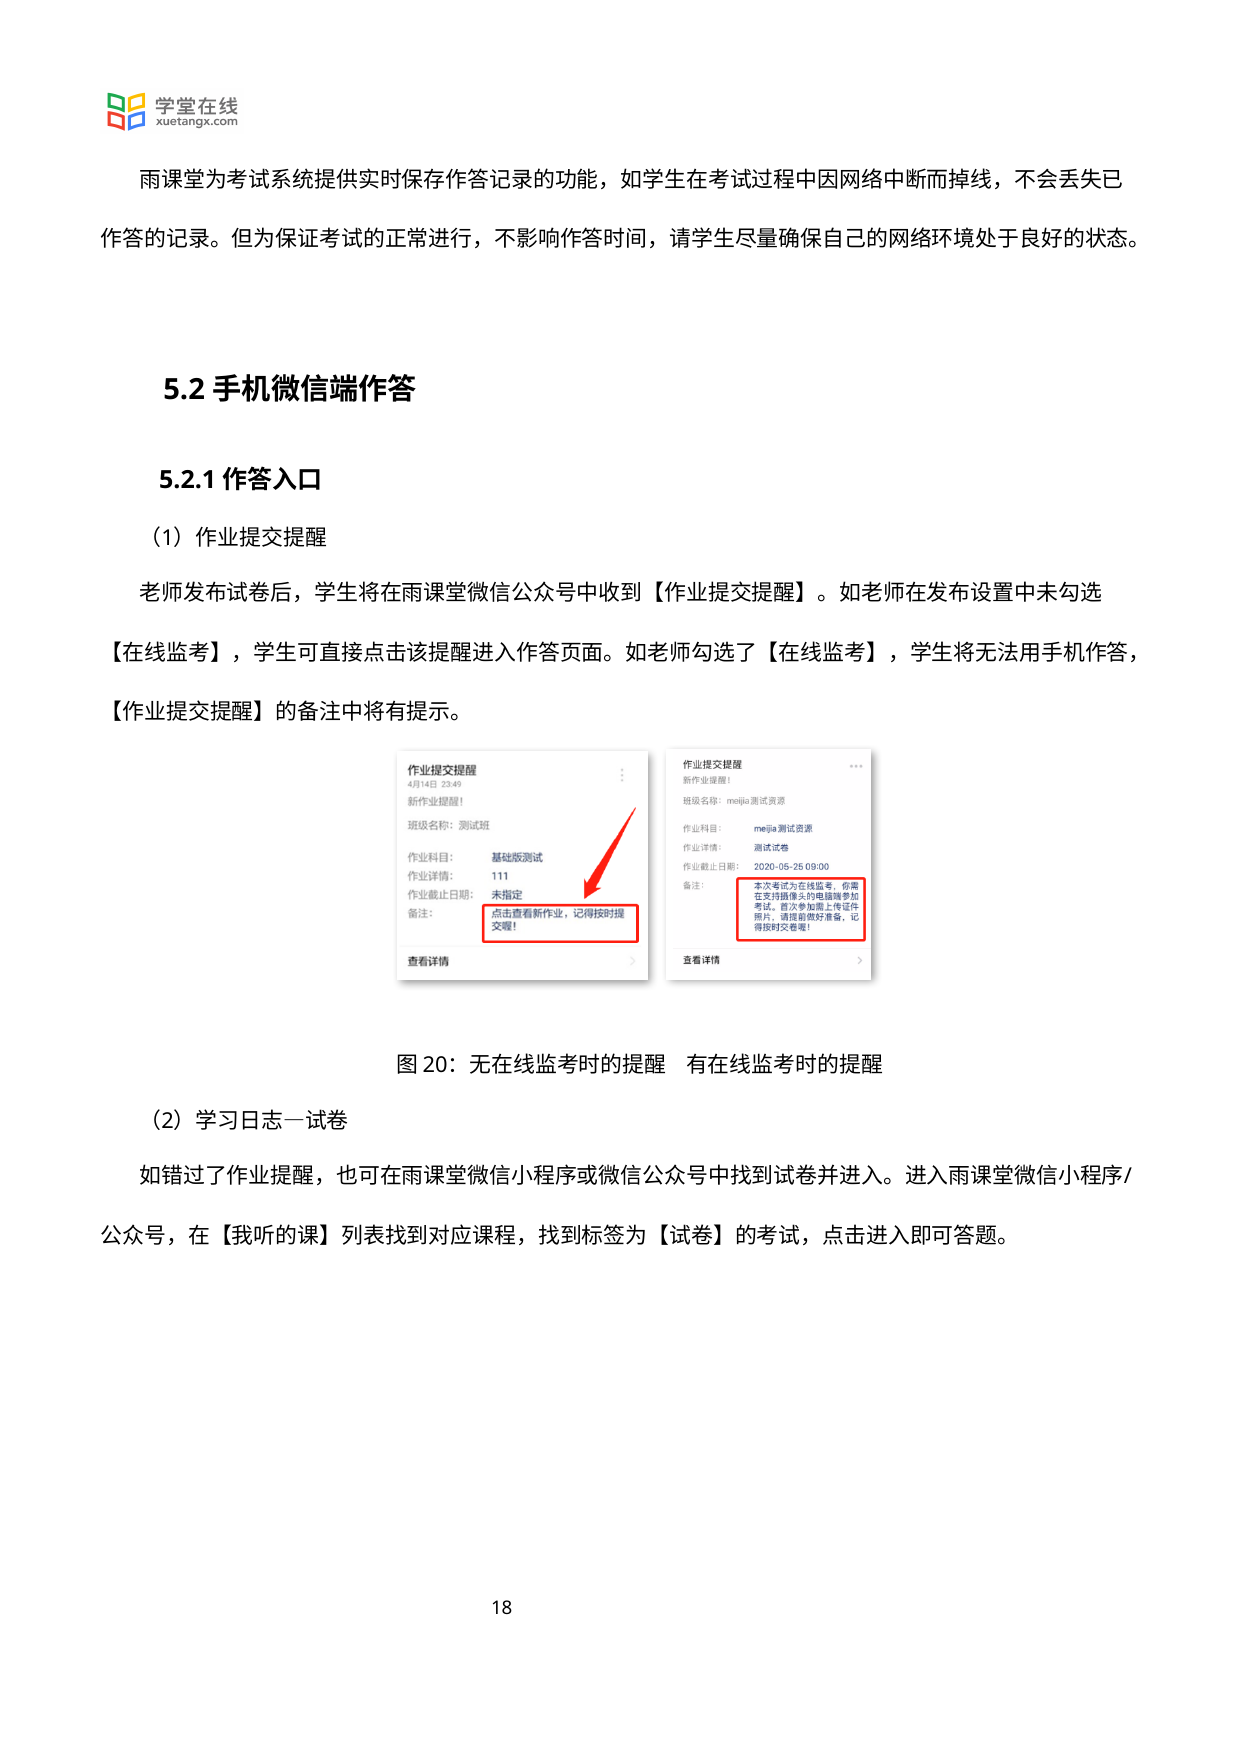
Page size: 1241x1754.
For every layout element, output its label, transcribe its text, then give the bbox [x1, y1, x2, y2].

picture [666, 749, 871, 980]
text 老师发布试卷后，学生将在雨课堂微信公众号中收到【作业提交提醒】。如老师在发布设置中未勾选【在线监考】，学生可直接点击该提醒进入作答页面。如老师勾选了【在线监考】，学生将无法用手机作答，【作业提交提醒】的备注中将有提示。 [100, 571, 1140, 730]
picture [100, 88, 245, 134]
text （2）学习日志—试卷 [100, 1099, 1140, 1138]
text 雨课堂为考试系统提供实时保存作答记录的功能，如学生在考试过程中因网络中断而掉线，不会丢失已作答的记录。但为保证考试的正常进行，不影响作答时间，请学生尽量确保自己的网络环境处于良好的状态。 [100, 158, 1140, 317]
subtitle 5.2.1 作答入口 [100, 458, 1140, 497]
text （1）作业提交提醒 [100, 516, 1140, 555]
text 如错过了作业提醒，也可在雨课堂微信小程序或微信公众号中找到试卷并进入。进入雨课堂微信小程序/公众号，在【我听的课】列表找到对应课程，找到标签为【试卷】的考试，点击进入即可答题。 [100, 1154, 1140, 1253]
picture [397, 751, 648, 980]
text 图20：无在线监考时的提醒 有在线监考时的提醒 [100, 1043, 1140, 1083]
subtitle 5.2 手机微信端作答 [100, 347, 1140, 426]
